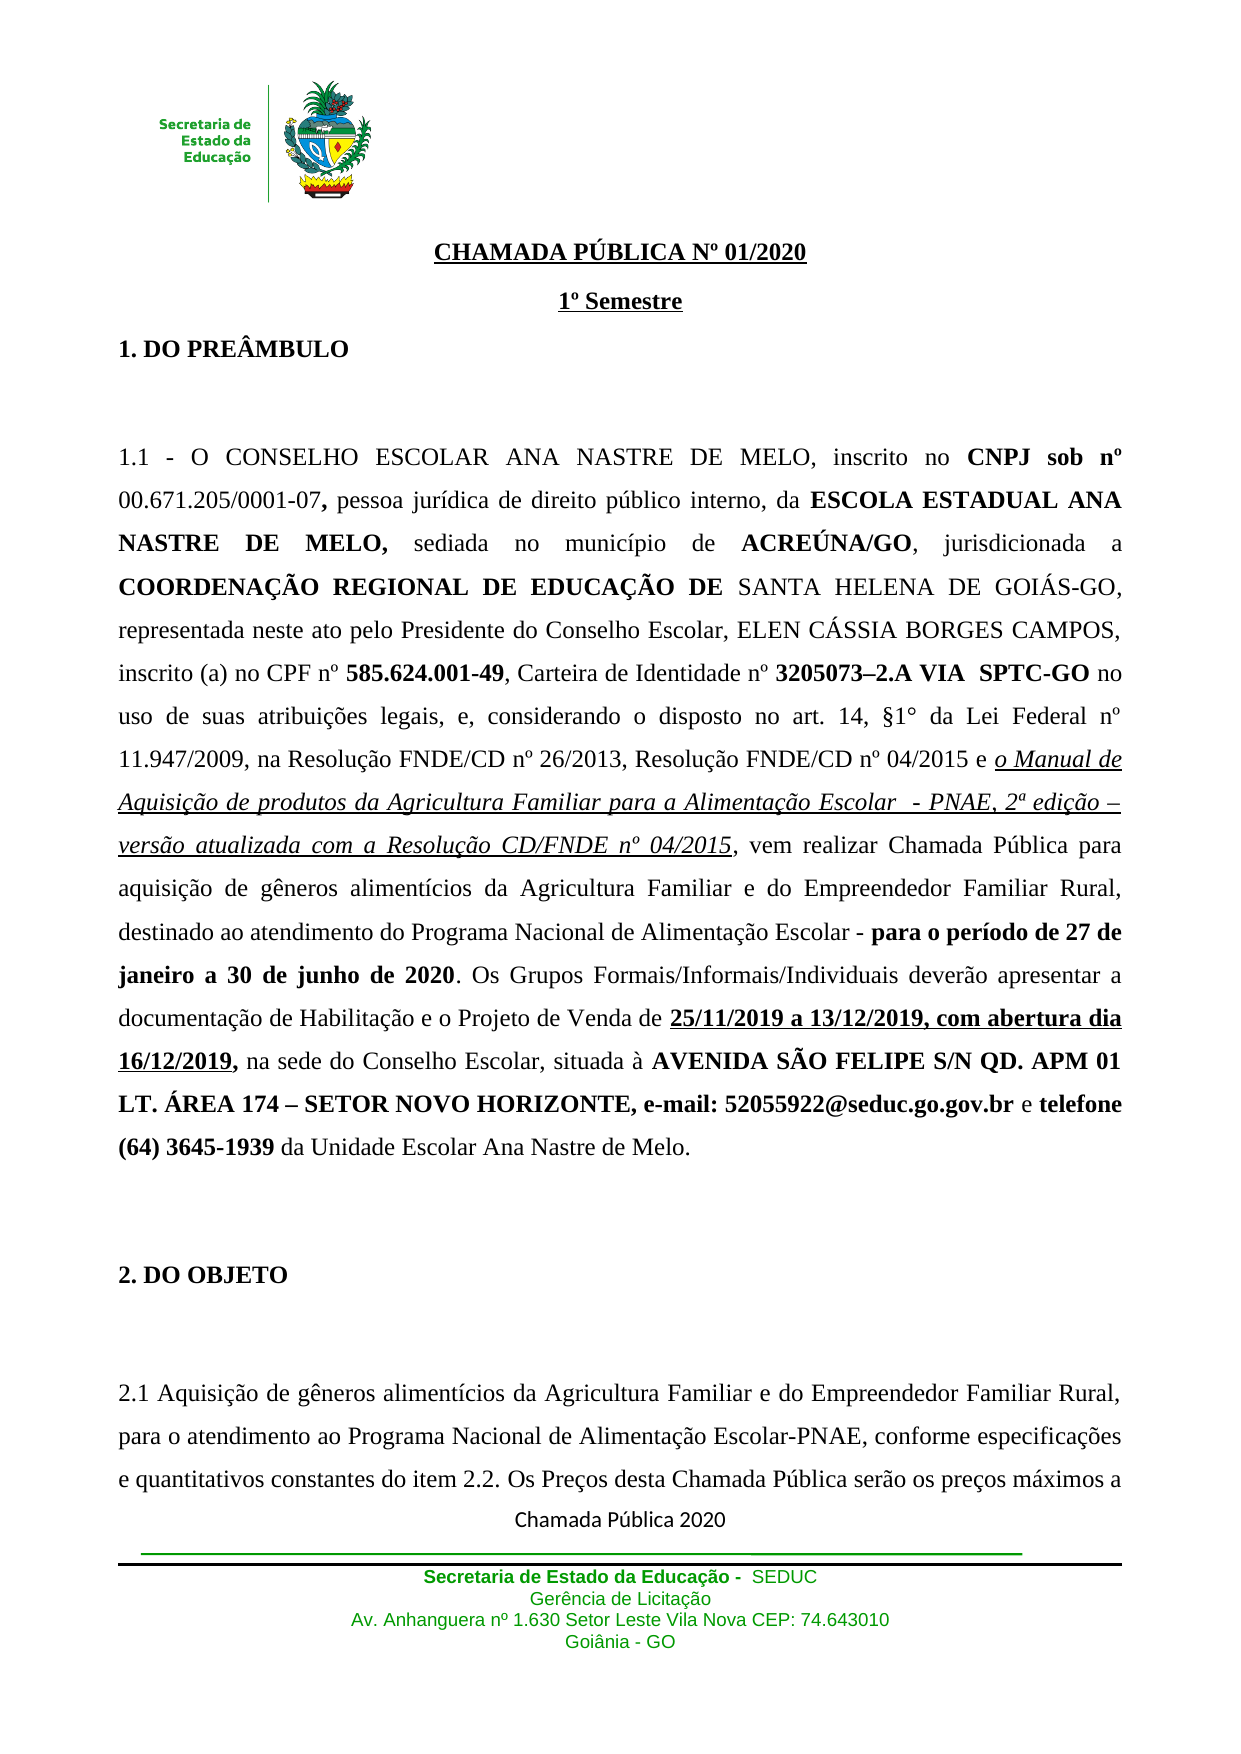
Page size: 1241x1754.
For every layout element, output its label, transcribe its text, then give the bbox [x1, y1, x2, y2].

text 1.1 - O CONSELHO ESCOLAR ANA NASTRE DE MELO, inscrito no CNPJ sob nº 00.671.205/0001-07, pessoa jurídica de direito público interno, da ESCOLA ESTADUAL ANA NASTRE DE MELO, sediada no município de ACREÚNA/GO, jurisdicionada a COORDENAÇÃO REGIONAL DE EDUCAÇÃO DE SANTA HELENA DE GOIÁS-GO, representada neste ato pelo Presidente do Conselho Escolar, ELEN CÁSSIA BORGES CAMPOS, inscrito (a) no CPF nº 585.624.001-49, Carteira de Identidade nº 3205073–2.A VIA SPTC-GO no uso de suas atribuições legais, e, considerando o disposto no art. 14, §1° da Lei Federal nº 11.947/2009, na Resolução FNDE/CD nº 26/2013, Resolução FNDE/CD nº 04/2015 e o Manual de Aquisição de produtos da Agricultura Familiar para a Alimentação Escolar - PNAE, 2ª edição – versão atualizada com a Resolução CD/FNDE nº 04/2015, vem realizar Chamada Pública para aquisição de gêneros alimentícios da Agricultura Familiar e do Empreendedor Familiar Rural, destinado ao atendimento do Programa Nacional de Alimentação Escolar - para o período de 27 de janeiro a 30 de junho de 2020. Os Grupos Formais/Informais/Individuais deverão apresentar a documentação de Habilitação e o Projeto de Venda de 25/11/2019 a 13/12/2019, com abertura dia 16/12/2019, na sede do Conselho Escolar, situada à AVENIDA SÃO FELIPE S/N QD. APM 01 LT. ÁREA 174 – SETOR NOVO HORIZONTE, e-mail: 52055922@seduc.go.gov.br e telefone (64) 3645-1939 da Unidade Escolar Ana Nastre de Melo. [118, 442, 1122, 1161]
text 1º Semestre [118, 286, 1122, 314]
text CHAMADA PÚBLICA Nº 01/2020 [118, 237, 1122, 266]
text 1. DO PREÂMBULO [118, 334, 1122, 363]
picture [118, 73, 412, 210]
text 2. DO OBJETO [118, 1260, 1122, 1289]
